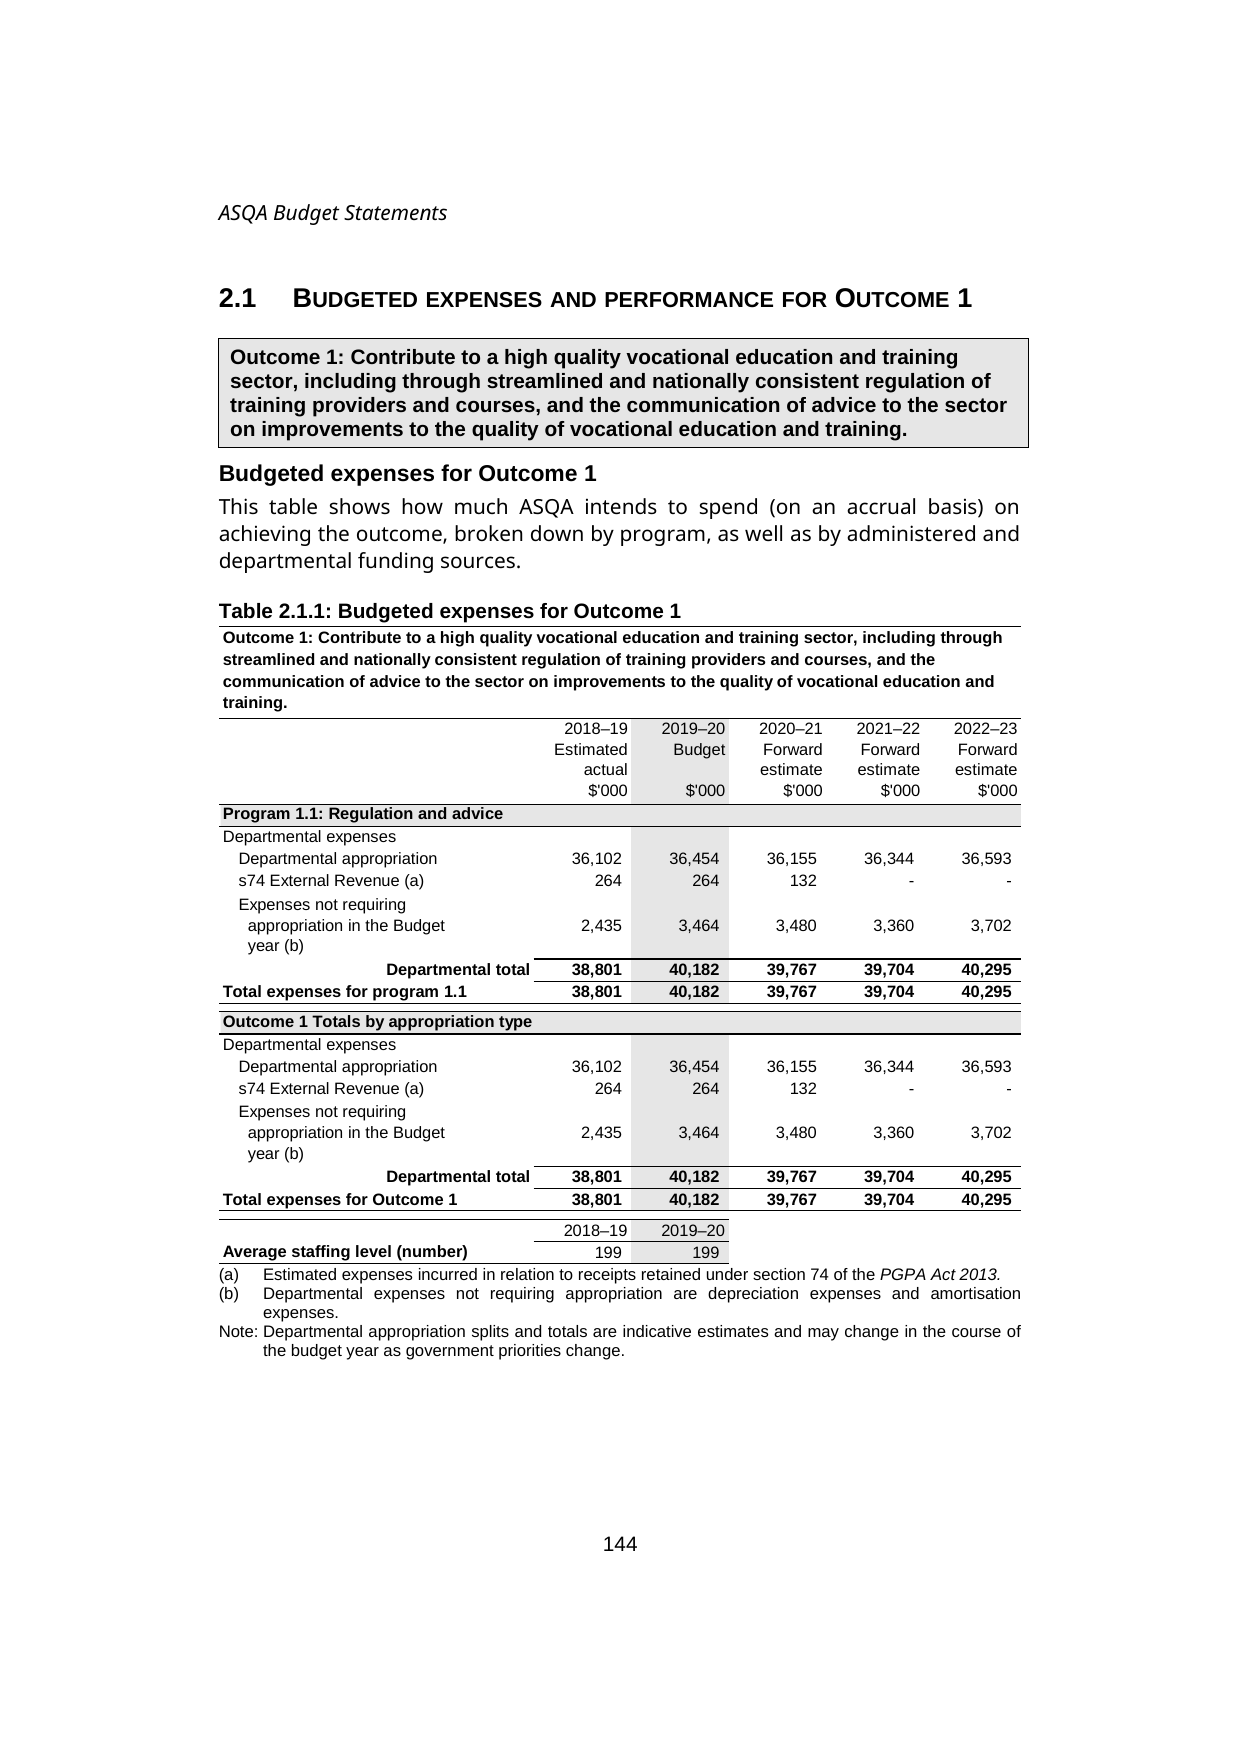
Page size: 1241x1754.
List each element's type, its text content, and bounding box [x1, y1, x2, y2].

text (b) Departmental expenses not requiring appropriation are depreciation expenses and amortisation expenses. [218, 1283, 1022, 1322]
text (a) Estimated expenses incurred in relation to receipts retained under section 74 of the PGPA Act 2013. [218, 1264, 1022, 1283]
subtitle 2.1 Budgeted expenses and performance for Outcome 1 [218, 282, 1022, 313]
text This table shows how much ASQA intends to spend (on an accrual basis) on achieving the outcome, broken down by program, as well as by administered and departmental funding sources. [218, 493, 1022, 574]
subtitle Budgeted expenses for Outcome 1 [218, 460, 1022, 486]
subtitle Table 2.1.1: Budgeted expenses for Outcome 1 [218, 599, 1022, 623]
text Note: Departmental appropriation splits and totals are indicative estimates and may change in the course of the budget year as government priorities change. [218, 1322, 1022, 1360]
table_header Outcome 1: Contribute to a high quality vocational education and training sector, including through streamlined and nationally consistent regulation of training providers and courses, and the communication of advice to the sector on improvements to the quality of vocational education and training. [219, 339, 1028, 447]
